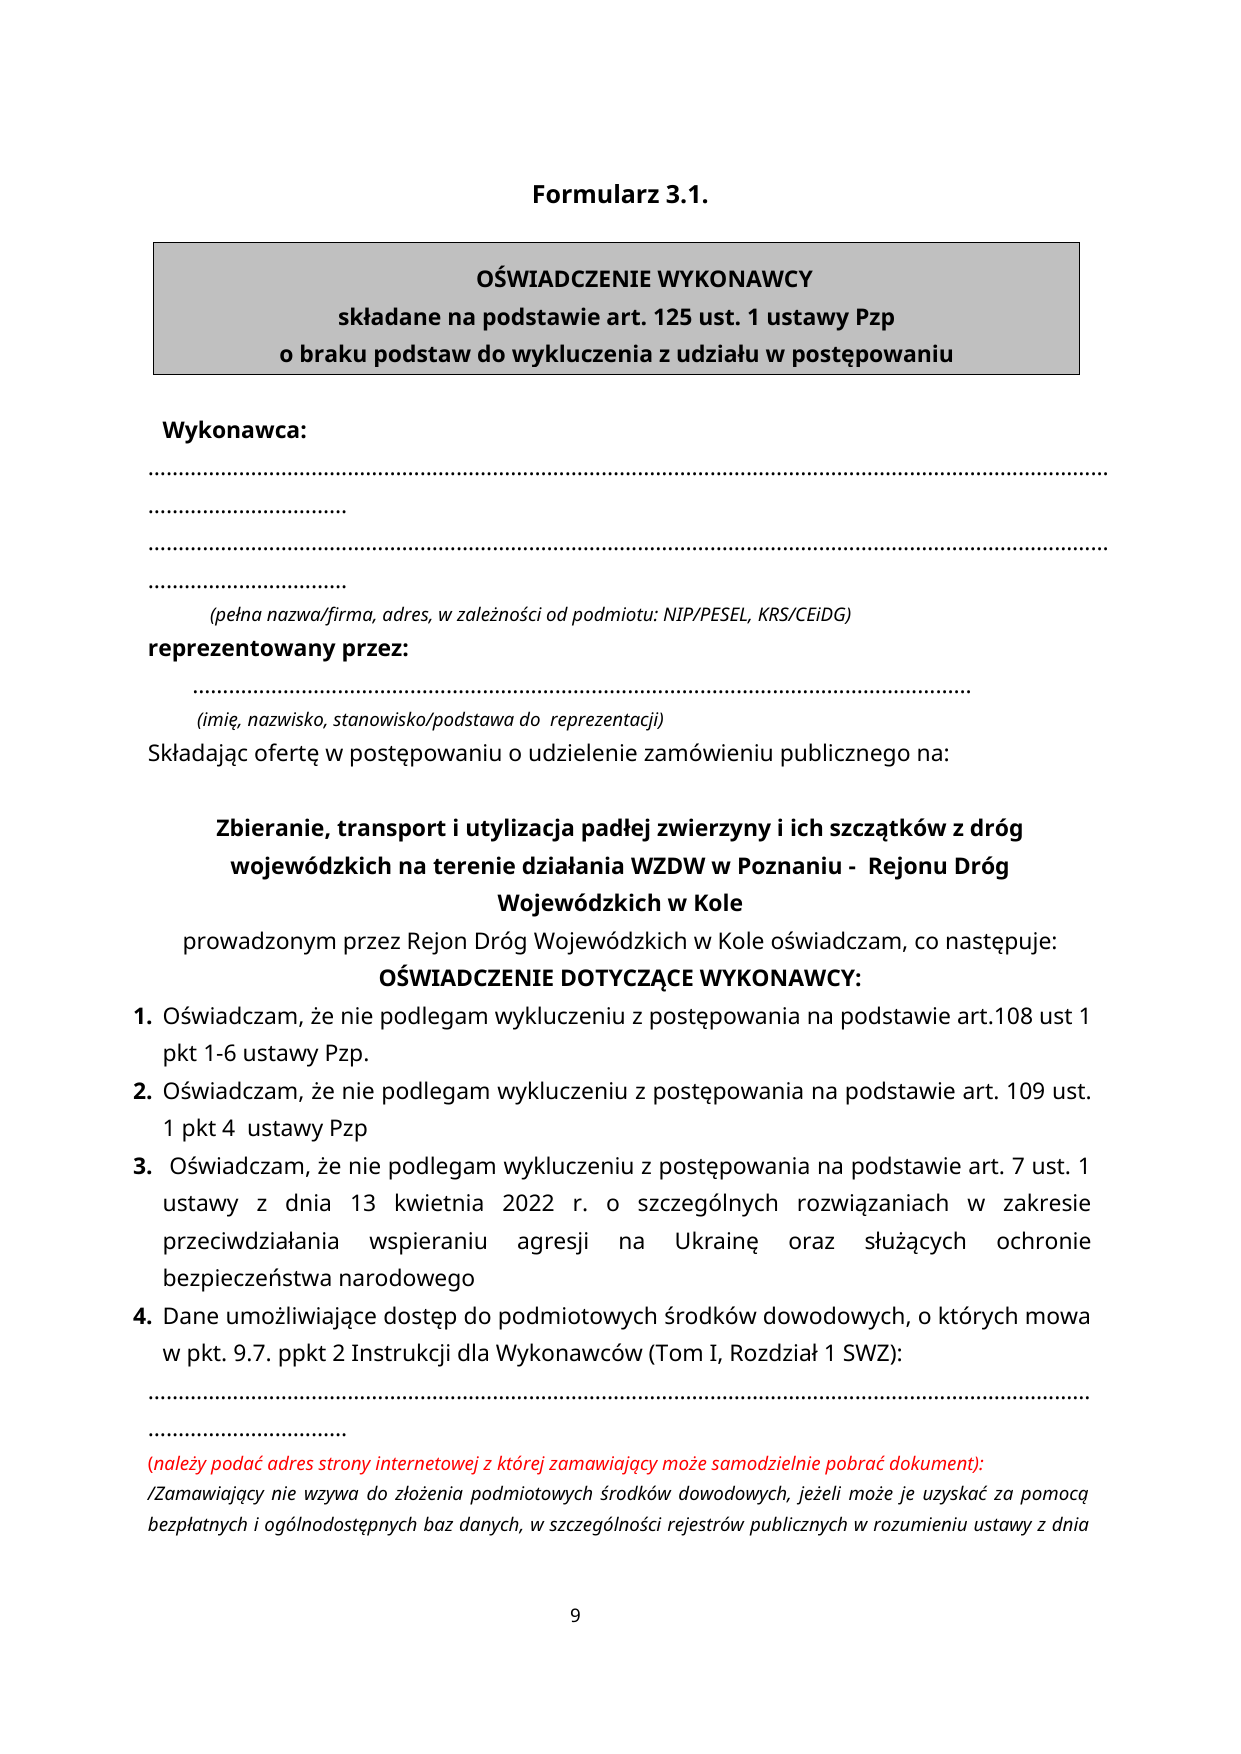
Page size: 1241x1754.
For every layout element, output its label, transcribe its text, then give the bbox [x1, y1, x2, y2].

text ……………………………………………………………………………………………………………………………………………………………………… [148, 1375, 1092, 1443]
list Oświadczam, że nie podlegam wykluczeniu z postępowania na podstawie art.108 ust 1 pkt 1-6 ustawy Pzp. [133, 1000, 1092, 1068]
list Oświadczam, że nie podlegam wykluczeniu z postępowania na podstawie art. 109 ust. 1 pkt 4 ustawy Pzp [133, 1075, 1092, 1143]
text Formularz 3.1. [148, 176, 1092, 210]
text ………………………………………………………………………………………………………………… [192, 669, 1122, 700]
text Wykonawca: [162, 217, 1092, 445]
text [148, 1480, 1092, 1537]
text ………………………………………………………………………………………………………………………………………………………………………… [148, 526, 1122, 595]
text Zbieranie, transport i utylizacja padłej zwierzyny i ich szczątków z dróg wojewódzkich na terenie działania WZDW w Poznaniu - Rejonu Dróg Wojewódzkich w Kole [148, 812, 1092, 918]
list Oświadczam, że nie podlegam wykluczeniu z postępowania na podstawie art. 7 ust. 1 ustawy z dnia 13 kwietnia 2022 r. o szczególnych rozwiązaniach w zakresie przeciwdziałania wspieraniu agresji na Ukrainę oraz służących ochronie bezpieczeństwa narodowego [133, 1150, 1092, 1293]
text reprezentowany przez: [148, 632, 916, 663]
text OŚWIADCZENIE DOTYCZĄCE WYKONAWCY: [148, 962, 1092, 993]
text prowadzonym przez Rejon Dróg Wojewódzkich w Kole oświadczam, co następuje: [148, 925, 1092, 956]
text (imię, nazwisko, stanowisko/podstawa do reprezentacji) [192, 707, 709, 732]
text (należy podać adres strony internetowej z której zamawiający może samodzielnie pobrać dokument): [148, 1450, 1092, 1475]
list Dane umożliwiające dostęp do podmiotowych środków dowodowych, o których mowa w pkt. 9.7. ppkt 2 Instrukcji dla Wykonawców (Tom I, Rozdział 1 SWZ): [133, 1300, 1092, 1368]
text (pełna nazwa/firma, adres, w zależności od podmiotu: NIP/PESEL, KRS/CEiDG) [148, 601, 916, 627]
text Składając ofertę w postępowaniu o udzielenie zamówieniu publicznego na: [148, 737, 1092, 768]
text ………………………………………………………………………………………………………………………………………………………………………… [148, 451, 1122, 520]
